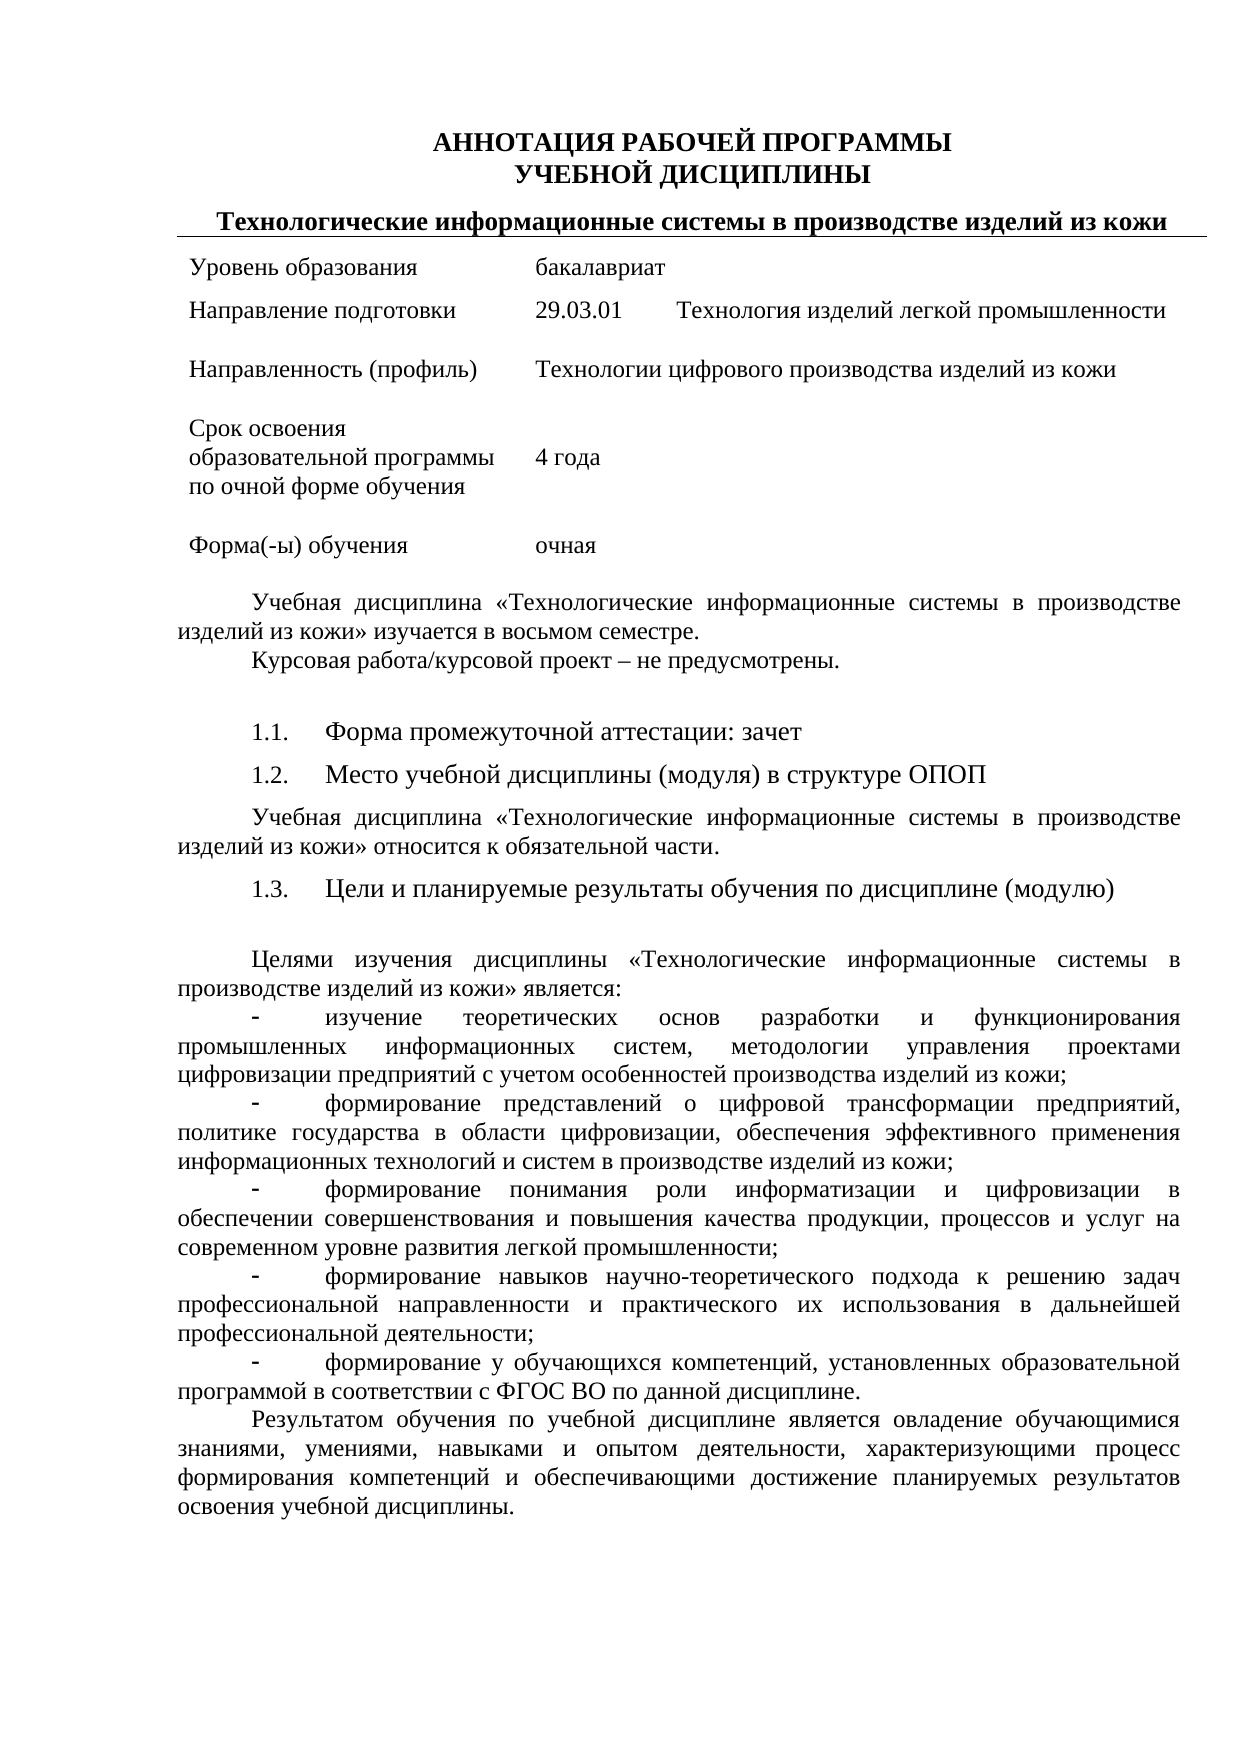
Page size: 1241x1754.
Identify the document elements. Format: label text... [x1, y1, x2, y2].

table_cell очная [524, 500, 1207, 559]
table_cell Срок освоения образовательной программы по очной форме обучения [177, 413, 524, 499]
table_cell Форма(-ы) обучения [177, 500, 524, 559]
subtitle Место учебной дисциплины (модуля) в структуре ОПОП [251, 758, 1181, 790]
list формирование навыков научно-теоретического подхода к решению задач профессиональной направленности и практического их использования в дальнейшей профессиональной деятельности; [177, 1261, 1181, 1347]
table_cell 29.03.01 [524, 295, 665, 354]
table_cell Направленность (профиль) [177, 354, 524, 413]
table_cell Уровень образования [177, 237, 524, 295]
table_cell Технологические информационные системы в производстве изделий из кожи [177, 189, 1207, 236]
list формирование у обучающихся компетенций, установленных образовательной программой в соответствии с ФГОС ВО по данной дисциплине. [177, 1347, 1181, 1404]
table_cell Технология изделий легкой промышленности [665, 295, 1207, 354]
list изучение теоретических основ разработки и функционирования промышленных информационных систем, методологии управления проектами цифровизации предприятий с учетом особенностей производства изделий из кожи; [177, 1002, 1181, 1088]
table_header АННОТАЦИЯ РАБОЧЕЙ ПРОГРАММЫ УЧЕБНОЙ ДИСЦИПЛИНЫ [177, 127, 1207, 189]
table_cell Направление подготовки [177, 295, 524, 354]
list Курсовая работа/курсовой проект – не предусмотрены. [177, 645, 1181, 674]
subtitle Цели и планируемые результаты обучения по дисциплине (модулю) [251, 872, 1181, 903]
list Учебная дисциплина «Технологические информационные системы в производстве изделий из кожи» изучается в восьмом семестре. [177, 587, 1181, 645]
list Целями изучения дисциплины «Технологические информационные системы в производстве изделий из кожи» является: [177, 944, 1181, 1002]
table_cell Технологии цифрового производства изделий из кожи [524, 354, 1207, 413]
list Результатом обучения по учебной дисциплине является овладение обучающимися знаниями, умениями, навыками и опытом деятельности, характеризующими процесс формирования компетенций и обеспечивающими достижение планируемых результатов освоения учебной дисциплины. [177, 1404, 1181, 1519]
list формирование понимания роли информатизации и цифровизации в обеспечении совершенствования и повышения качества продукции, процессов и услуг на современном уровне развития легкой промышленности; [177, 1174, 1181, 1261]
subtitle Форма промежуточной аттестации: зачет [251, 715, 1181, 746]
table_cell бакалавриат [524, 237, 1207, 295]
list Учебная дисциплина «Технологические информационные системы в производстве изделий из кожи» относится к обязательной части. [177, 802, 1181, 860]
list формирование представлений о цифровой трансформации предприятий, политике государства в области цифровизации, обеспечения эффективного применения информационных технологий и систем в производстве изделий из кожи; [177, 1088, 1181, 1174]
table_cell 4 года [524, 413, 1207, 499]
